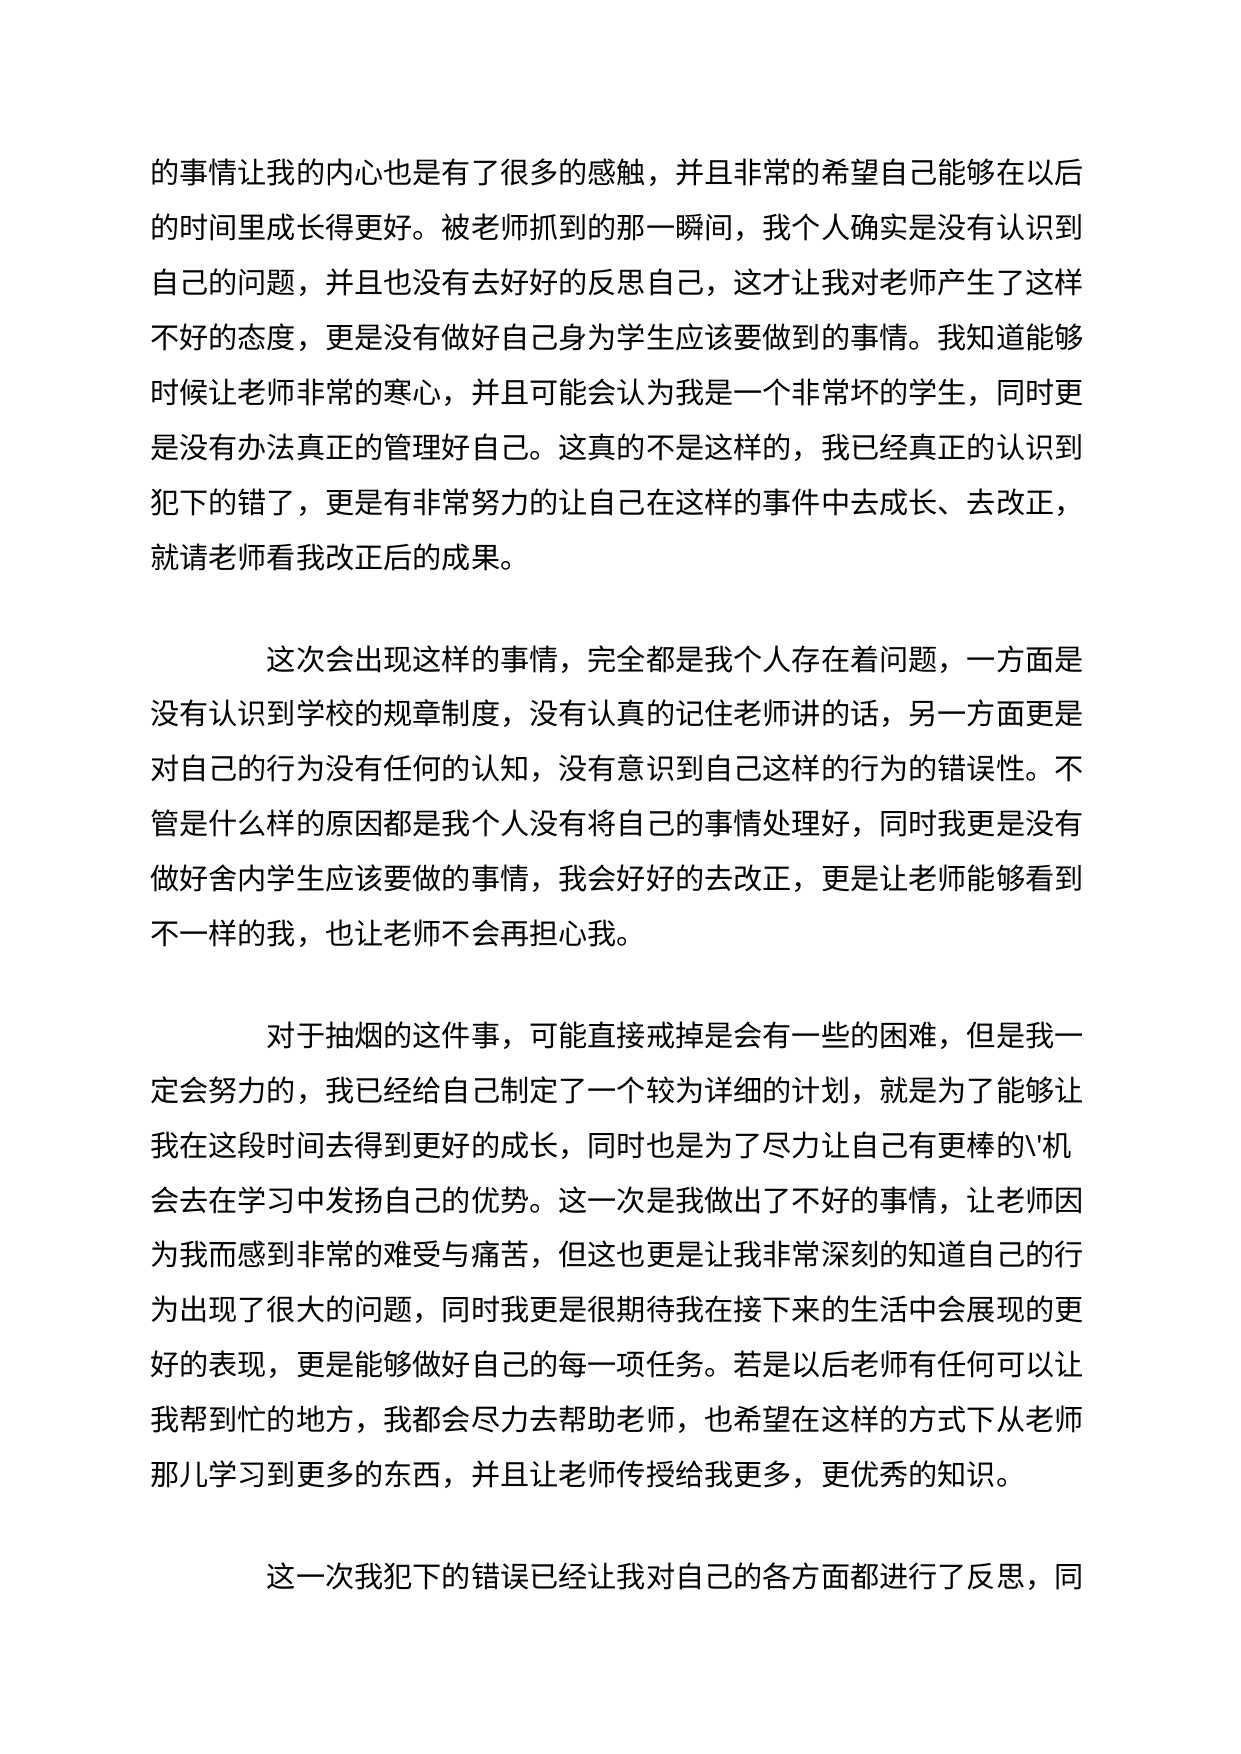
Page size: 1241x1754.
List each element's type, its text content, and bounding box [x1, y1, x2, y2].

text 对于抽烟的这件事，可能直接戒掉是会有一些的困难，但是我一定会努力的，我已经给自己制定了一个较为详细的计划，就是为了能够让我在这段时间去得到更好的成长，同时也是为了尽力让自己有更棒的\'机会去在学习中发扬自己的优势。这一次是我做出了不好的事情，让老师因为我而感到非常的难受与痛苦，但这也更是让我非常深刻的知道自己的行为出现了很大的问题，同时我更是很期待我在接下来的生活中会展现的更好的表现，更是能够做好自己的每一项任务。若是以后老师有任何可以让我帮到忙的地方，我都会尽力去帮助老师，也希望在这样的方式下从老师那儿学习到更多的东西，并且让老师传授给我更多，更优秀的知识。 [150, 1012, 1090, 1494]
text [150, 1553, 1090, 1596]
text 这次会出现这样的事情，完全都是我个人存在着问题，一方面是没有认识到学校的规章制度，没有认真的记住老师讲的话，另一方面更是对自己的行为没有任何的认知，没有意识到自己这样的行为的错误性。不管是什么样的原因都是我个人没有将自己的事情处理好，同时我更是没有做好舍内学生应该要做的事情，我会好好的去改正，更是让老师能够看到不一样的我，也让老师不会再担心我。 [150, 636, 1090, 953]
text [150, 150, 1090, 577]
